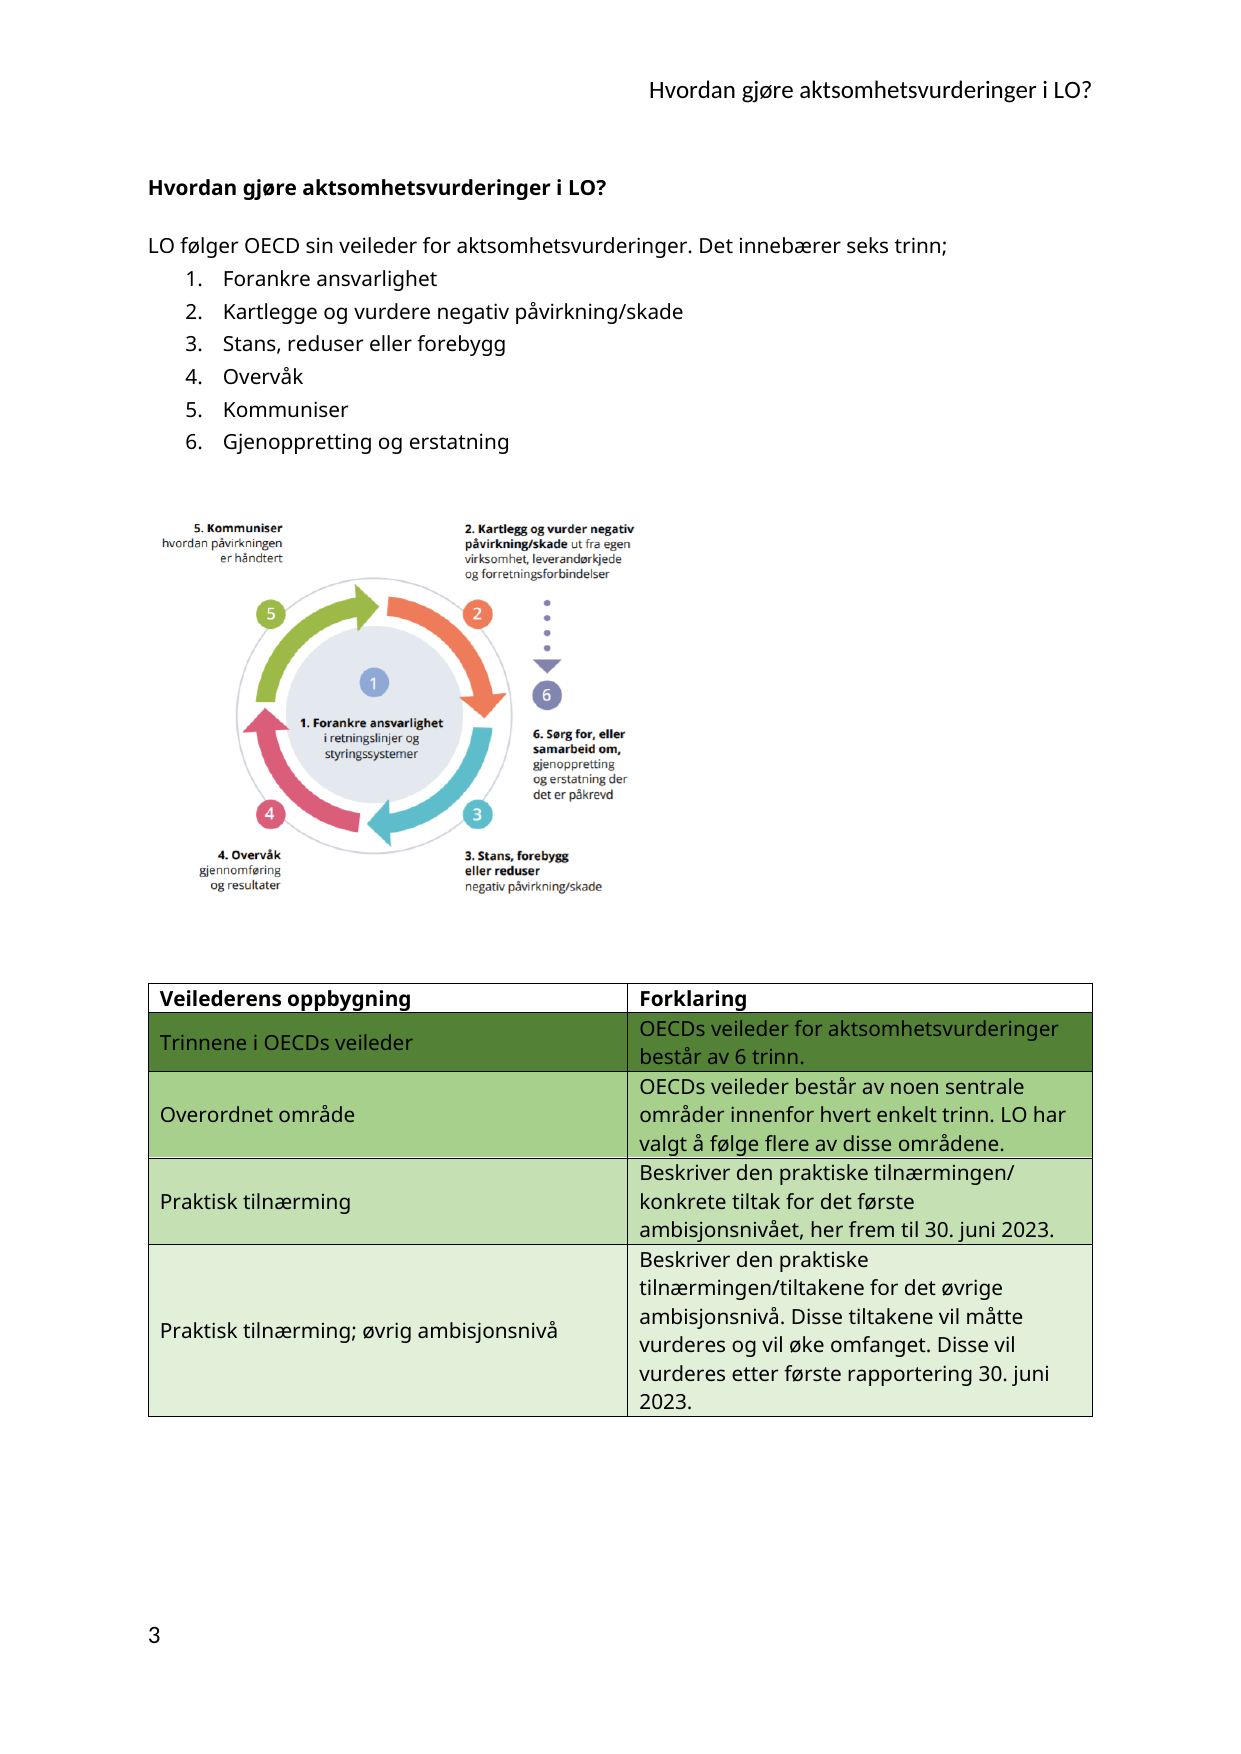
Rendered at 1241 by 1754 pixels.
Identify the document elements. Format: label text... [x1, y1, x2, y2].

table_cell Praktisk tilnærming; øvrig ambisjonsnivå [149, 1245, 627, 1416]
table_cell OECDs veileder for aktsomhetsvurderinger består av 6 trinn. [628, 1013, 1092, 1071]
list Forankre ansvarlighet [185, 264, 1092, 293]
list Stans, reduser eller forebygg [185, 329, 1092, 358]
list Kartlegge og vurdere negativ påvirkning/skade [185, 297, 1092, 325]
table_cell Praktisk tilnærming [149, 1159, 627, 1244]
list Gjenoppretting og erstatning [185, 427, 1092, 456]
list Overvåk [185, 362, 1092, 391]
table_header Forklaring [628, 984, 1092, 1012]
list Kommuniser [185, 395, 1092, 423]
subtitle Hvordan gjøre aktsomhetsvurderinger i LO? [148, 173, 1092, 201]
table_header Veilederens oppbygning [149, 984, 627, 1012]
table_cell Trinnene i OECDs veileder [149, 1013, 627, 1071]
table_cell Beskriver den praktiske tilnærmingen/tiltakene for det øvrige ambisjonsnivå. Disse tiltakene vil måtte vurderes og vil øke omfanget. Disse vil vurderes etter første rapportering 30. juni 2023. [628, 1245, 1092, 1416]
table_cell OECDs veileder består av noen sentrale områder innenfor hvert enkelt trinn. LO har valgt å følge flere av disse områdene. [628, 1072, 1092, 1157]
table_cell Overordnet område [149, 1072, 627, 1157]
table_cell Beskriver den praktiske tilnærmingen/ konkrete tiltak for det første ambisjonsnivået, her frem til 30. juni 2023. [628, 1159, 1092, 1244]
picture [147, 492, 657, 922]
text LO følger OECD sin veileder for aktsomhetsvurderinger. Det innebærer seks trinn; [148, 232, 1092, 260]
